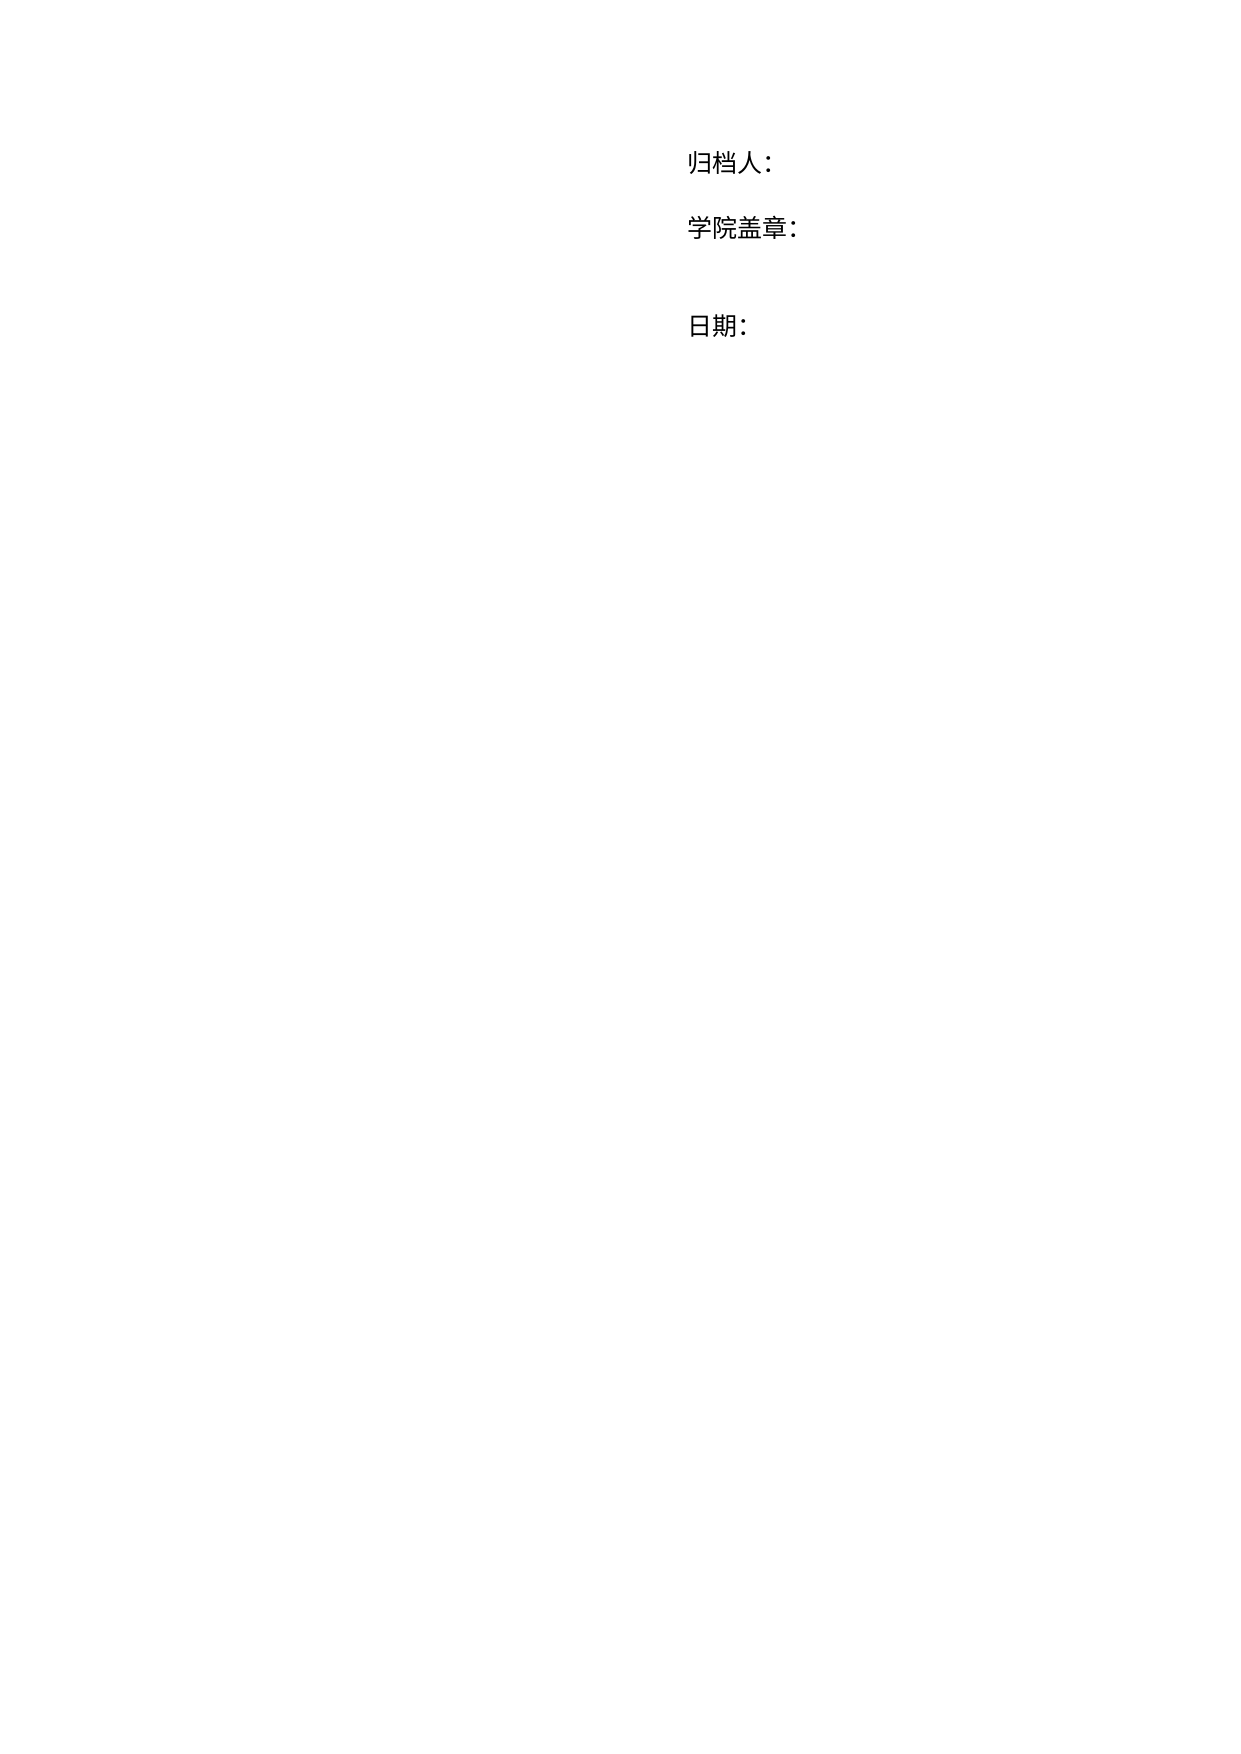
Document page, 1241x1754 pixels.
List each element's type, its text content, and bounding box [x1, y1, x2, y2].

text 日期： [187, 292, 1053, 357]
text 归档人： [187, 129, 1053, 194]
text 学院盖章： [187, 194, 1053, 259]
